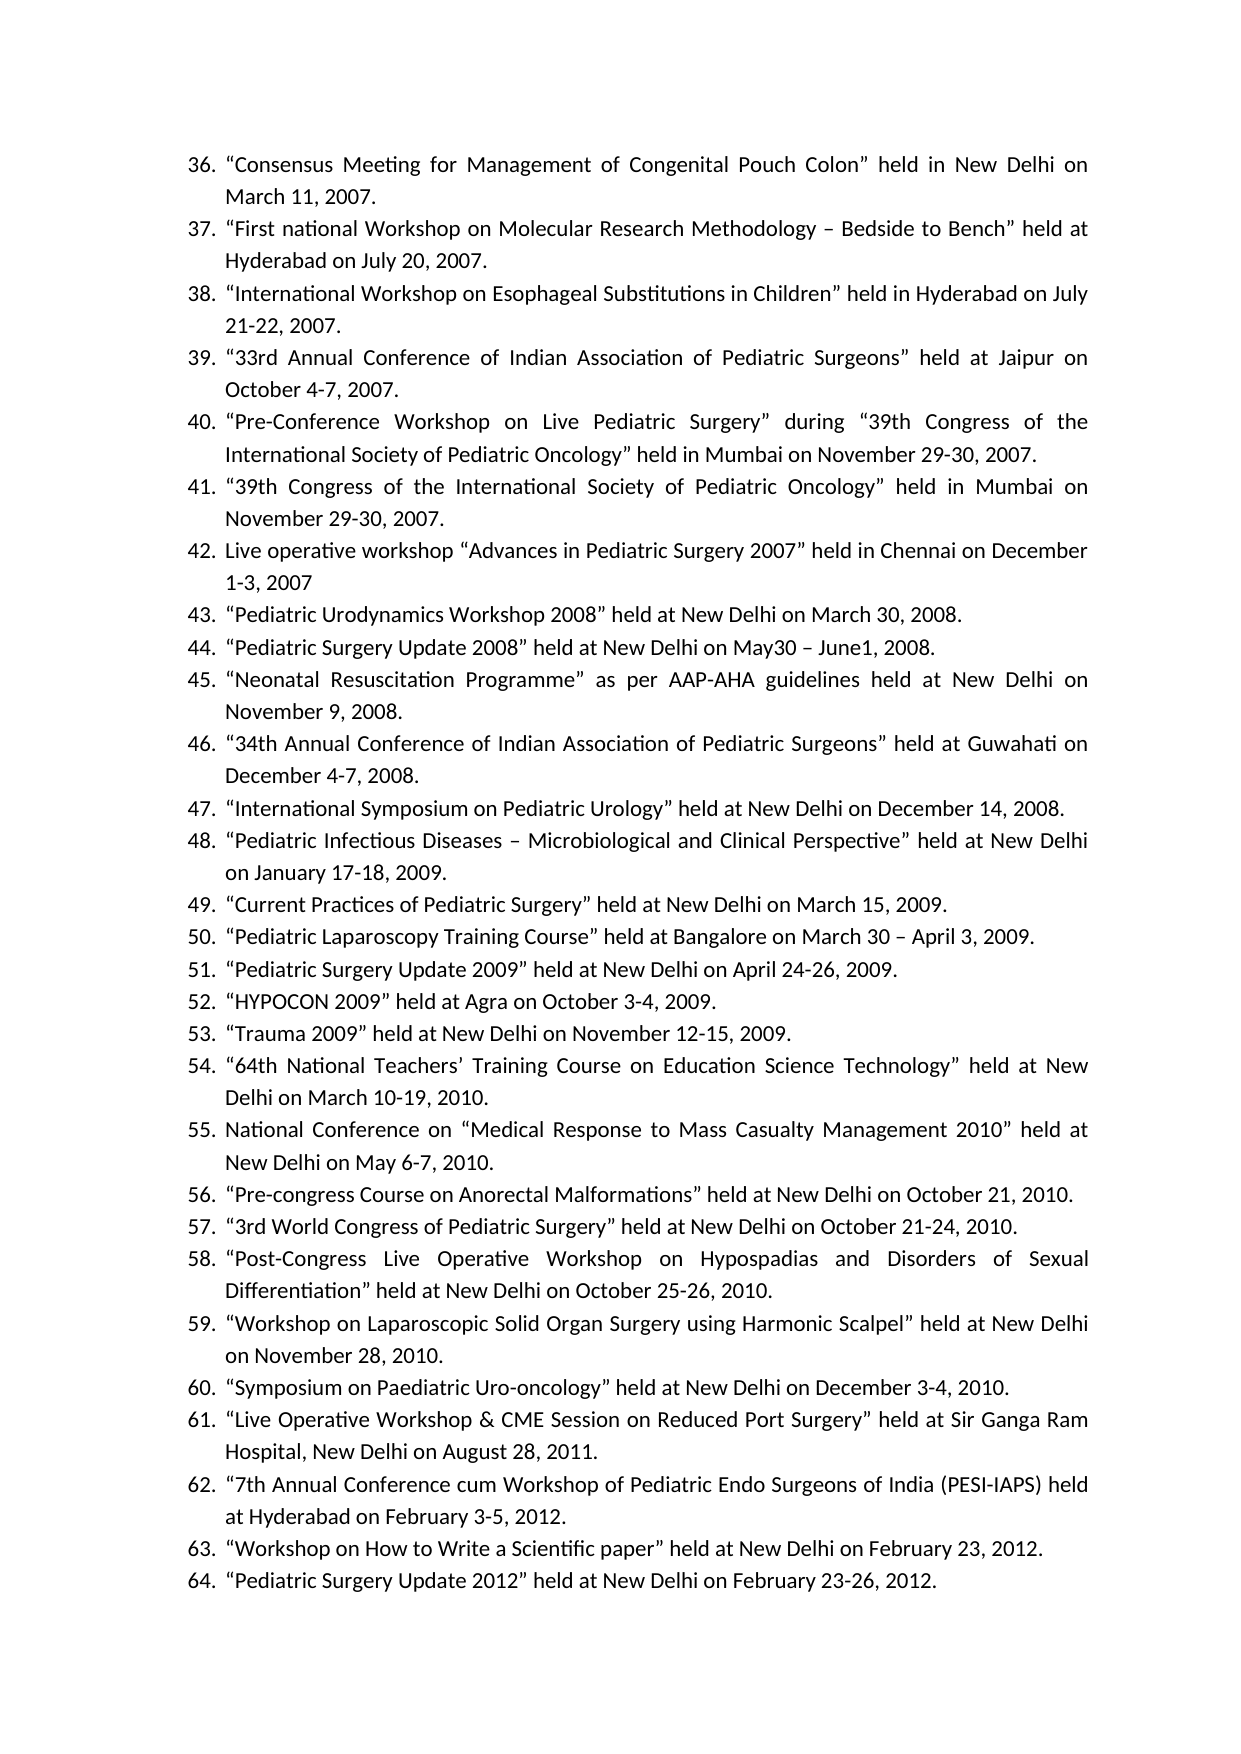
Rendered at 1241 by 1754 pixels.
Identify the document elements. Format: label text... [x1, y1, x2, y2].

list “International Workshop on Esophageal Substitutions in Children” held in Hyderabad on July 21-22, 2007. [187, 279, 1090, 339]
list “HYPOCON 2009” held at Agra on October 3-4, 2009. [187, 987, 1090, 1015]
list “Symposium on Paediatric Uro-oncology” held at New Delhi on December 3-4, 2010. [187, 1373, 1090, 1401]
list “34th Annual Conference of Indian Association of Pediatric Surgeons” held at Guwahati on December 4-7, 2008. [187, 729, 1090, 789]
list “64th National Teachers’ Training Course on Education Science Technology” held at New Delhi on March 10-19, 2010. [187, 1051, 1090, 1111]
list “7th Annual Conference cum Workshop of Pediatric Endo Surgeons of India (PESI-IAPS) held at Hyderabad on February 3-5, 2012. [187, 1470, 1090, 1530]
list “First national Workshop on Molecular Research Methodology – Bedside to Bench” held at Hyderabad on July 20, 2007. [187, 214, 1090, 274]
list “33rd Annual Conference of Indian Association of Pediatric Surgeons” held at Jaipur on October 4-7, 2007. [187, 343, 1090, 403]
list “Pediatric Laparoscopy Training Course” held at Bangalore on March 30 – April 3, 2009. [187, 922, 1090, 951]
list National Conference on “Medical Response to Mass Casualty Management 2010” held at New Delhi on May 6-7, 2010. [187, 1116, 1090, 1176]
list “39th Congress of the International Society of Pediatric Oncology” held in Mumbai on November 29-30, 2007. [187, 472, 1090, 532]
list “3rd World Congress of Pediatric Surgery” held at New Delhi on October 21-24, 2010. [187, 1212, 1090, 1240]
list “Pediatric Surgery Update 2008” held at New Delhi on May30 – June1, 2008. [187, 633, 1090, 661]
list Live operative workshop “Advances in Pediatric Surgery 2007” held in Chennai on December 1-3, 2007 [187, 536, 1090, 596]
list “Pediatric Infectious Diseases – Microbiological and Clinical Perspective” held at New Delhi on January 17-18, 2009. [187, 826, 1090, 886]
list “Workshop on How to Write a Scientific paper” held at New Delhi on February 23, 2012. [187, 1534, 1090, 1562]
list “Pediatric Surgery Update 2009” held at New Delhi on April 24-26, 2009. [187, 955, 1090, 983]
list “Trauma 2009” held at New Delhi on November 12-15, 2009. [187, 1019, 1090, 1047]
list “Post-Congress Live Operative Workshop on Hypospadias and Disorders of Sexual Differentiation” held at New Delhi on October 25-26, 2010. [187, 1244, 1090, 1304]
list “Pre-Conference Workshop on Live Pediatric Surgery” during “39th Congress of the International Society of Pediatric Oncology” held in Mumbai on November 29-30, 2007. [187, 407, 1090, 468]
list “Neonatal Resuscitation Programme” as per AAP-AHA guidelines held at New Delhi on November 9, 2008. [187, 665, 1090, 725]
list “Workshop on Laparoscopic Solid Organ Surgery using Harmonic Scalpel” held at New Delhi on November 28, 2010. [187, 1309, 1090, 1369]
list “Pediatric Surgery Update 2012” held at New Delhi on February 23-26, 2012. [187, 1566, 1090, 1594]
list “Current Practices of Pediatric Surgery” held at New Delhi on March 15, 2009. [187, 890, 1090, 918]
list “Live Operative Workshop & CME Session on Reduced Port Surgery” held at Sir Ganga Ram Hospital, New Delhi on August 28, 2011. [187, 1405, 1090, 1466]
list “Consensus Meeting for Management of Congenital Pouch Colon” held in New Delhi on March 11, 2007. [187, 150, 1090, 210]
list “Pre-congress Course on Anorectal Malformations” held at New Delhi on October 21, 2010. [187, 1180, 1090, 1208]
list “International Symposium on Pediatric Urology” held at New Delhi on December 14, 2008. [187, 794, 1090, 822]
list “Pediatric Urodynamics Workshop 2008” held at New Delhi on March 30, 2008. [187, 601, 1090, 629]
